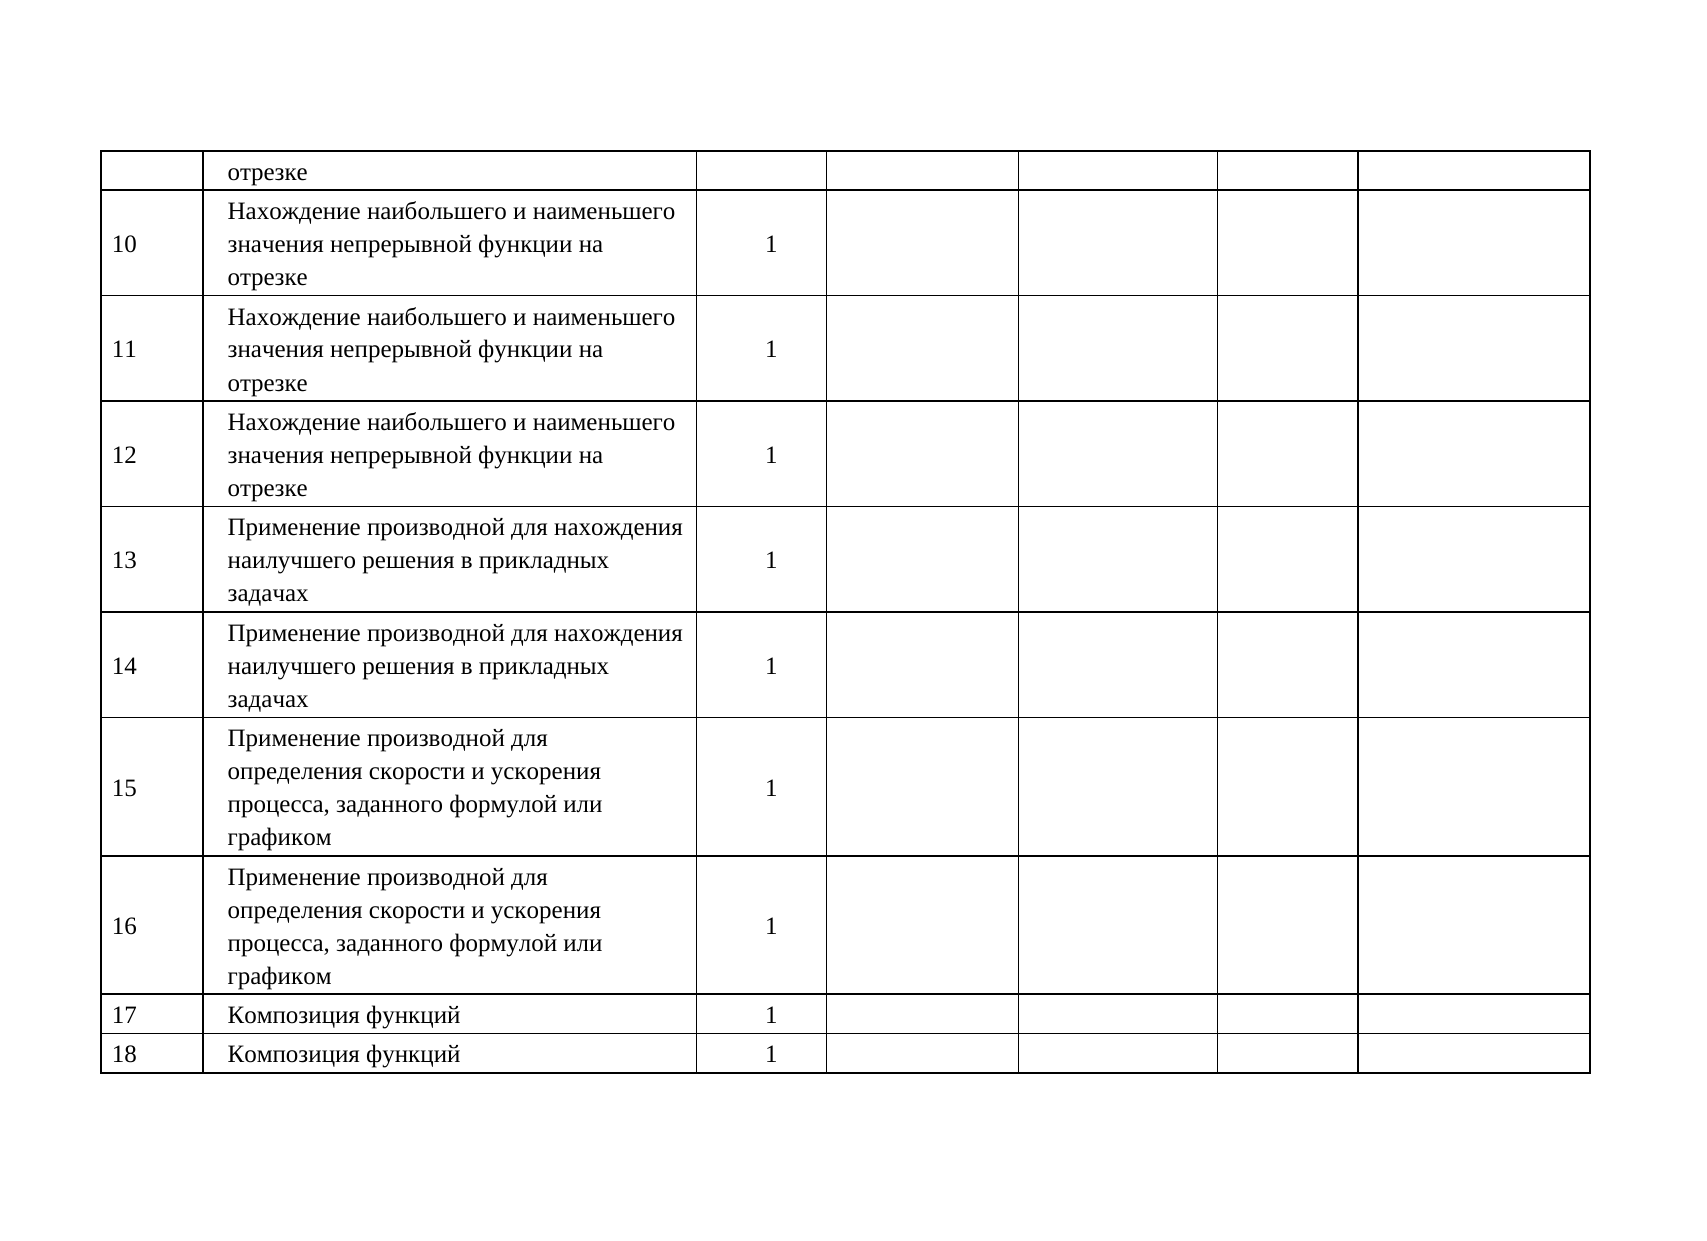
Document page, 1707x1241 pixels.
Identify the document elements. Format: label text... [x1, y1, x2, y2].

table_cell [1019, 152, 1217, 189]
table_cell Применение производной для нахождения наилучшего решения в прикладных задачах [204, 507, 696, 611]
table_cell [1218, 995, 1357, 1033]
table_cell 12 [102, 402, 202, 506]
table_cell [1218, 718, 1357, 855]
table_cell [1359, 718, 1589, 855]
table_cell [1218, 296, 1357, 400]
table_cell [1359, 857, 1589, 993]
table_cell [827, 402, 1018, 506]
table_cell 17 [102, 995, 202, 1033]
table_cell 18 [102, 1034, 202, 1072]
table_cell [1019, 613, 1217, 716]
table_cell [1019, 995, 1217, 1033]
table_cell [1218, 152, 1357, 189]
table_cell 10 [102, 191, 202, 295]
table_cell [1359, 507, 1589, 611]
table_cell 13 [102, 507, 202, 611]
table_cell 1 [697, 296, 826, 400]
table_cell 1 [697, 191, 826, 295]
table_cell [1359, 296, 1589, 400]
table_cell [1218, 507, 1357, 611]
table_cell [1019, 507, 1217, 611]
table_cell 1 [697, 718, 826, 855]
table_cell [204, 152, 696, 189]
table_cell Применение производной для определения скорости и ускорения процесса, заданного формулой или графиком [204, 857, 696, 993]
table_cell [1019, 857, 1217, 993]
table_cell [1019, 402, 1217, 506]
table_cell [1019, 718, 1217, 855]
table_cell [1359, 613, 1589, 716]
table_cell [827, 995, 1018, 1033]
table_cell 1 [697, 995, 826, 1033]
table_cell [1218, 402, 1357, 506]
table_cell Композиция функций [204, 995, 696, 1033]
table_cell [1359, 152, 1589, 189]
table_cell 16 [102, 857, 202, 993]
table_cell 1 [697, 402, 826, 506]
table_cell Композиция функций [204, 1034, 696, 1072]
table_cell [827, 857, 1018, 993]
table_cell [1218, 1034, 1357, 1072]
table_cell Нахождение наибольшего и наименьшего значения непрерывной функции на отрезке [204, 296, 696, 400]
table_cell 11 [102, 296, 202, 400]
table_cell [1359, 1034, 1589, 1072]
table_cell [1218, 613, 1357, 716]
table_cell [827, 507, 1018, 611]
table_cell [1019, 296, 1217, 400]
table_cell 1 [697, 1034, 826, 1072]
table_cell [827, 296, 1018, 400]
table_cell [1359, 995, 1589, 1033]
table_cell 1 [697, 613, 826, 716]
table_cell [827, 191, 1018, 295]
table_cell Применение производной для нахождения наилучшего решения в прикладных задачах [204, 613, 696, 716]
table_cell Нахождение наибольшего и наименьшего значения непрерывной функции на отрезке [204, 402, 696, 506]
table_cell [827, 152, 1018, 189]
table_cell 1 [697, 152, 826, 189]
table_cell [1218, 191, 1357, 295]
table_cell 1 [697, 857, 826, 993]
table_cell 15 [102, 718, 202, 855]
table_cell [1359, 402, 1589, 506]
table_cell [204, 191, 696, 295]
table_cell [827, 613, 1018, 716]
table_cell 14 [102, 613, 202, 716]
table_cell [827, 718, 1018, 855]
table_cell [1359, 191, 1589, 295]
table_cell [1218, 857, 1357, 993]
table_cell [1019, 1034, 1217, 1072]
table_cell [1019, 191, 1217, 295]
table_cell [827, 1034, 1018, 1072]
table_cell 1 [697, 507, 826, 611]
table_cell Применение производной для определения скорости и ускорения процесса, заданного формулой или графиком [204, 718, 696, 855]
table_cell 9 [102, 152, 202, 189]
